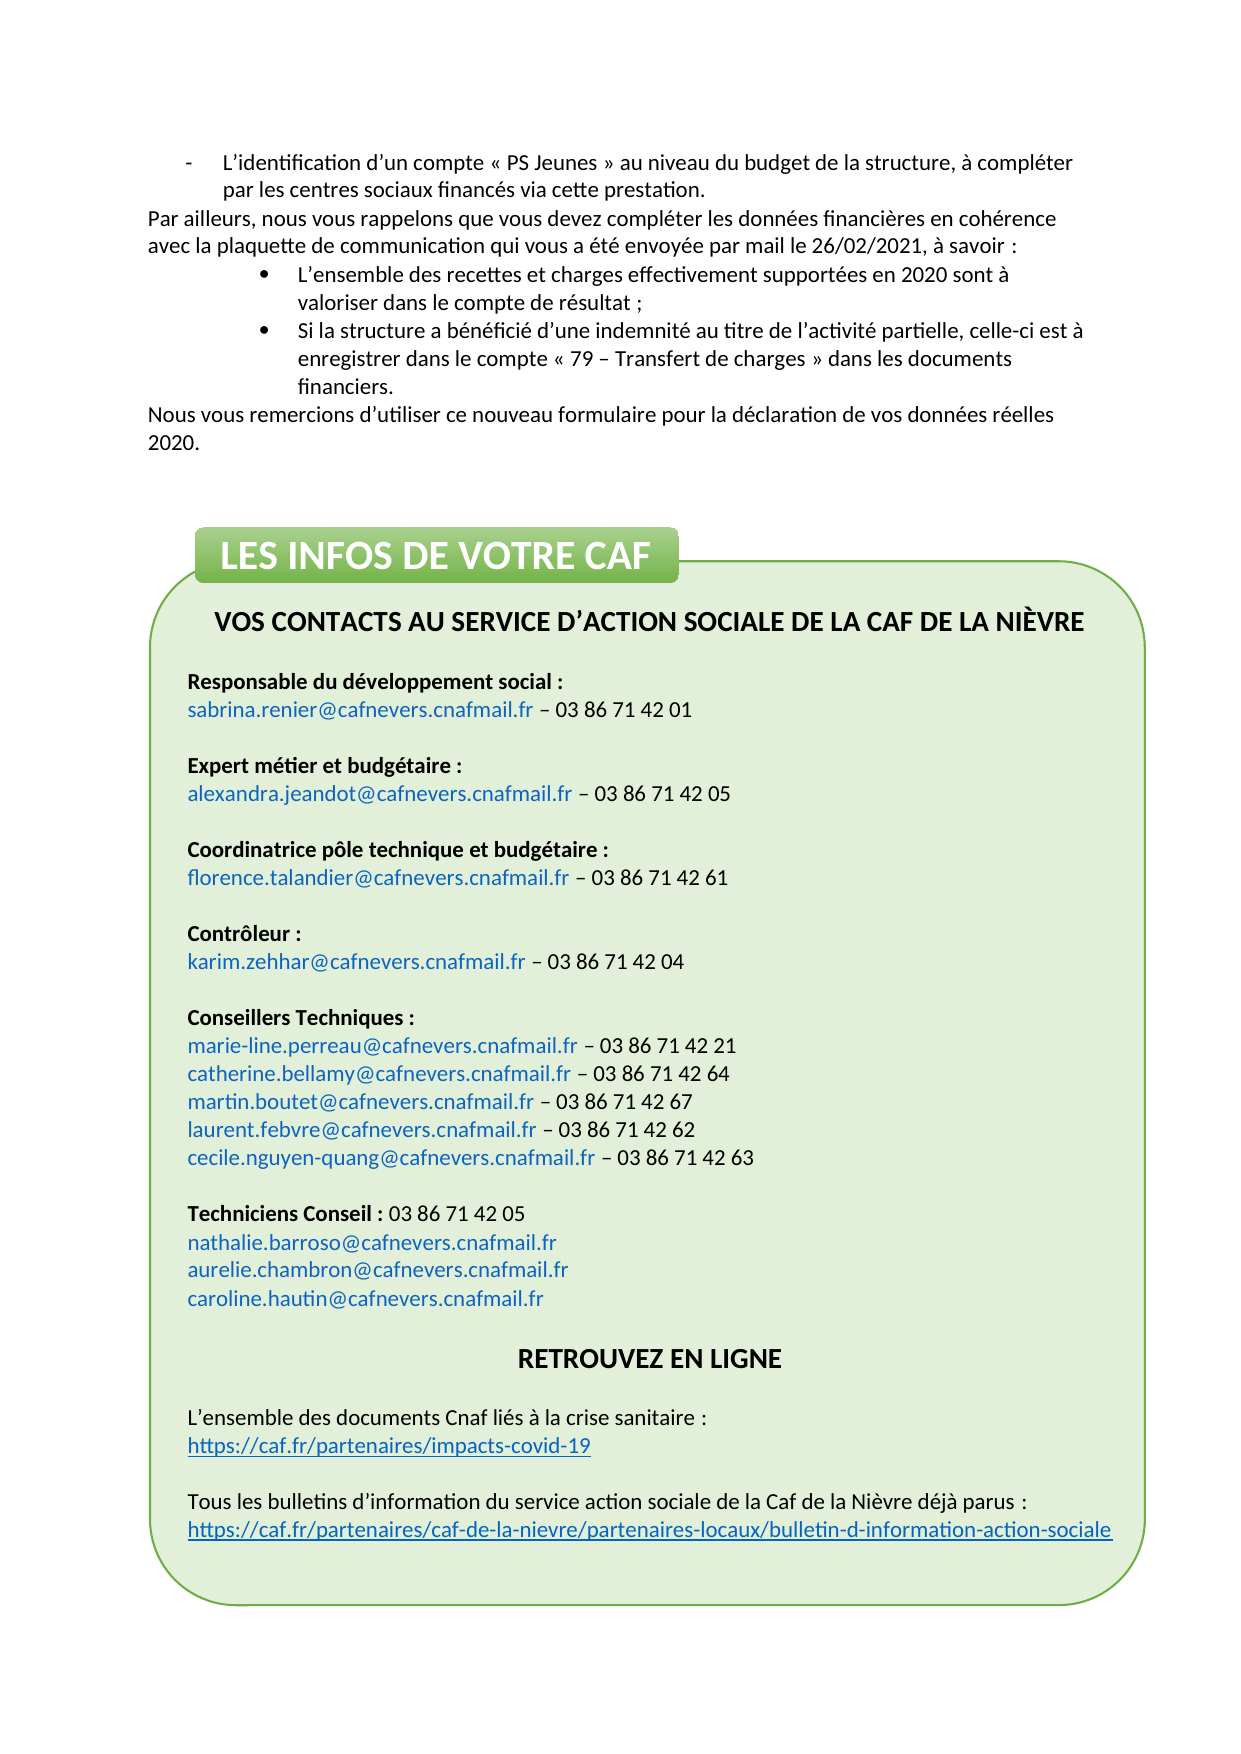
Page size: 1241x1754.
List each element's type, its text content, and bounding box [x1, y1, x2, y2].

text Par ailleurs, nous vous rappelons que vous devez compléter les données financières en cohérence avec la plaquette de communication qui vous a été envoyée par mail le 26/02/2021, à savoir : [148, 204, 1093, 260]
list L’ensemble des recettes et charges effectivement supportées en 2020 sont à valoriser dans le compte de résultat ; [260, 260, 1093, 316]
list Si la structure a bénéficié d’une indemnité au titre de l’activité partielle, celle-ci est à enregistrer dans le compte « 79 – Transfert de charges » dans les documents financiers. [260, 316, 1093, 400]
list L’identification d’un compte « PS Jeunes » au niveau du budget de la structure, à compléter par les centres sociaux financés via cette prestation. [185, 148, 1093, 204]
text Nous vous remercions d’utiliser ce nouveau formulaire pour la déclaration de vos données réelles 2020. [148, 400, 1093, 456]
